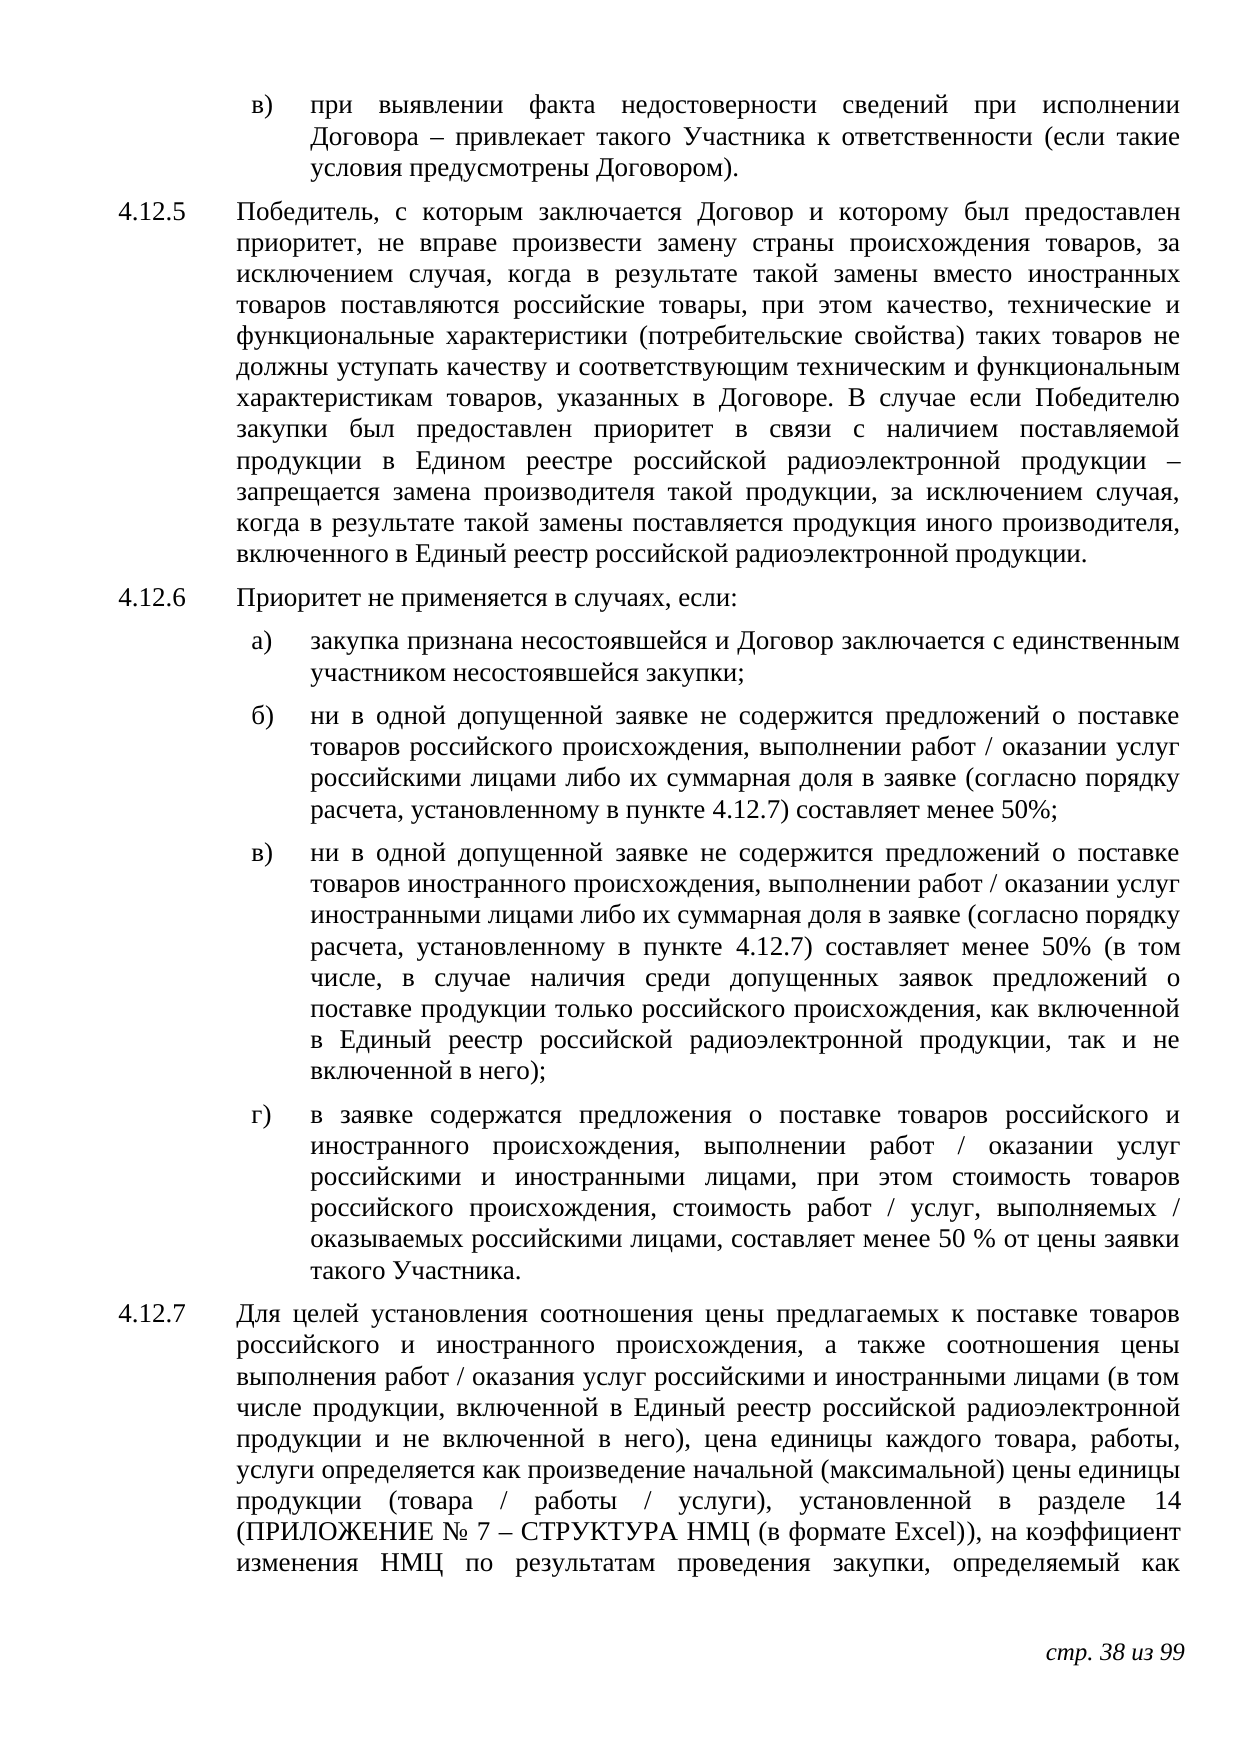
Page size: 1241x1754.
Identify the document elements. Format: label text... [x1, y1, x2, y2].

text ни в одной допущенной заявке не содержится предложений о поставке товаров российского происхождения, выполнении работ / оказании услуг российскими лицами либо их суммарная доля в заявке (согласно порядку расчета, установленному в пункте 4.12.7) составляет менее 50%; [251, 699, 1181, 824]
text в заявке содержатся предложения о поставке товаров российского и иностранного происхождения, выполнении работ / оказании услуг российскими и иностранными лицами, при этом стоимость товаров российского происхождения, стоимость работ / услуг, выполняемых / оказываемых российскими лицами, составляет менее 50 % от цены заявки такого Участника. [251, 1098, 1181, 1285]
text при выявлении факта недостоверности сведений при исполнении Договора – привлекает такого Участника к ответственности (если такие условия предусмотрены Договором). [251, 89, 1181, 182]
text ни в одной допущенной заявке не содержится предложений о поставке товаров иностранного происхождения, выполнении работ / оказании услуг иностранными лицами либо их суммарная доля в заявке (согласно порядку расчета, установленному в пункте 4.12.7) составляет менее 50% (в том числе, в случае наличия среди допущенных заявок предложений о поставке продукции только российского происхождения, как включенной в Единый реестр российской радиоэлектронной продукции, так и не включенной в него); [251, 836, 1181, 1086]
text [118, 1297, 1181, 1578]
text закупка признана несостоявшейся и Договор заключается с единственным участником несостоявшейся закупки; [251, 624, 1181, 687]
text Победитель, с которым заключается Договор и которому был предоставлен приоритет, не вправе произвести замену страны происхождения товаров, за исключением случая, когда в результате такой замены вместо иностранных товаров поставляются российские товары, при этом качество, технические и функциональные характеристики (потребительские свойства) таких товаров не должны уступать качеству и соответствующим техническим и функциональным характеристикам товаров, указанных в Договоре. В случае если Победителю закупки был предоставлен приоритет в связи с наличием поставляемой продукции в Едином реестре российской радиоэлектронной продукции – запрещается замена производителя такой продукции, за исключением случая, когда в результате такой замены поставляется продукция иного производителя, включенного в Единый реестр российской радиоэлектронной продукции. [118, 194, 1181, 568]
text Приоритет не применяется в случаях, если: [118, 581, 1181, 612]
